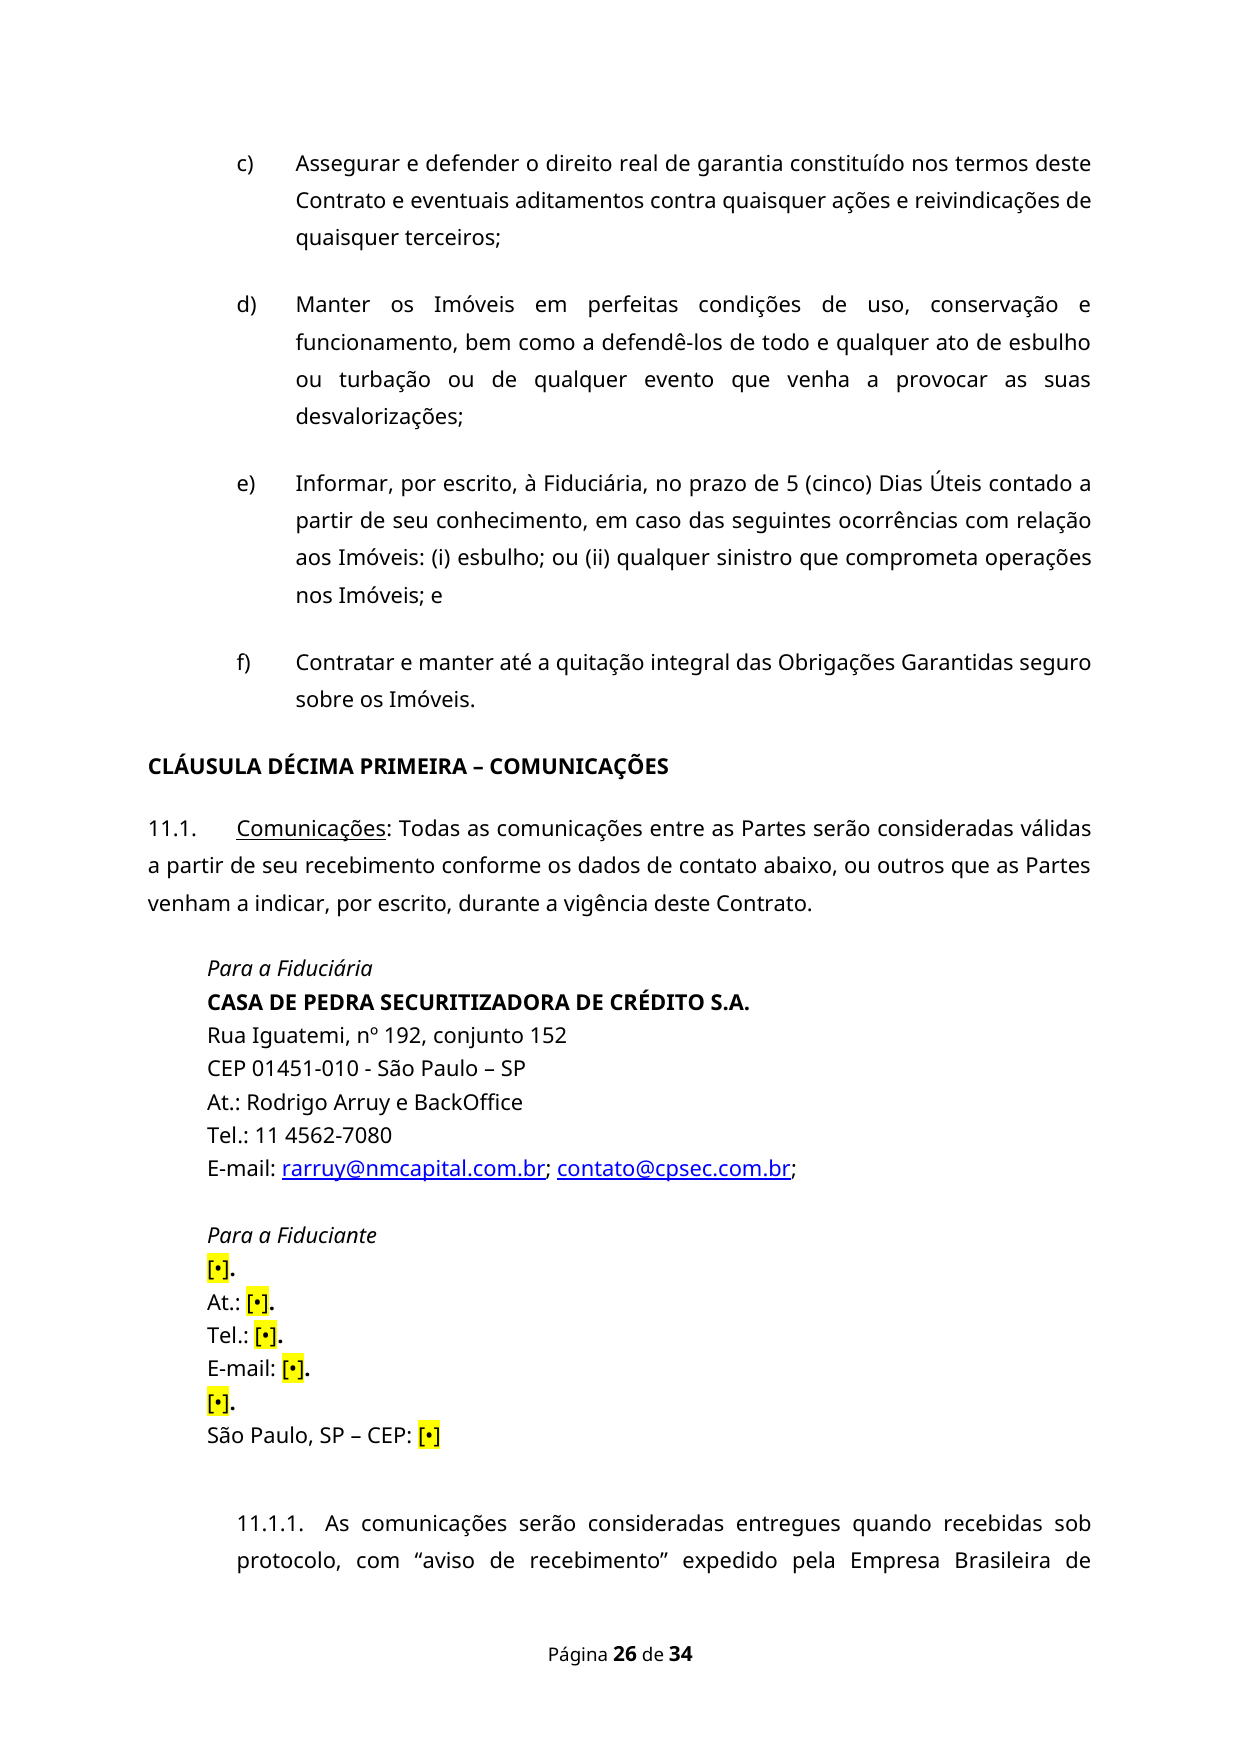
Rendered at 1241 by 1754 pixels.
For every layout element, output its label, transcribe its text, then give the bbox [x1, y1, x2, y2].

text Para a Fiduciária [207, 950, 1092, 983]
text CASA DE PEDRA SECURITIZADORA DE CRÉDITO S.A. [207, 983, 1092, 1017]
list Manter os Imóveis em perfeitas condições de uso, conservação e funcionamento, bem como a defendê-los de todo e qualquer ato de esbulho ou turbação ou de qualquer evento que venha a provocar as suas desvalorizações; [236, 289, 1092, 431]
text CEP 01451-010 - São Paulo – SP [207, 1050, 1092, 1083]
text At.: [•]. [207, 1283, 1092, 1317]
list Assegurar e defender o direito real de garantia constituído nos termos deste Contrato e eventuais aditamentos contra quaisquer ações e reivindicações de quaisquer terceiros; [236, 148, 1092, 252]
text Tel.: 11 4562-7080 [207, 1117, 1092, 1150]
text Rua Iguatemi, nº 192, conjunto 152 [207, 1017, 1092, 1050]
text E-mail: [•]. [207, 1350, 1092, 1383]
list Comunicações: Todas as comunicações entre as Partes serão consideradas válidas a partir de seu recebimento conforme os dados de contato abaixo, ou outros que as Partes venham a indicar, por escrito, durante a vigência deste Contrato. [148, 813, 1092, 917]
text [•]. [207, 1250, 1092, 1283]
text São Paulo, SP – CEP: [•] [207, 1417, 1092, 1450]
text Para a Fiduciante [207, 1217, 1092, 1250]
text E-mail: rarruy@nmcapital.com.br; contato@cpsec.com.br; [207, 1150, 1092, 1183]
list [236, 1508, 1092, 1575]
list Contratar e manter até a quitação integral das Obrigações Garantidas seguro sobre os Imóveis. [236, 647, 1092, 714]
list CLÁUSULA DÉCIMA PRIMEIRA – COMUNICAÇÕES [103, 751, 1092, 781]
text At.: Rodrigo Arruy e BackOffice [207, 1083, 1092, 1117]
list Informar, por escrito, à Fiduciária, no prazo de 5 (cinco) Dias Úteis contado a partir de seu conhecimento, em caso das seguintes ocorrências com relação aos Imóveis: (i) esbulho; ou (ii) qualquer sinistro que comprometa operações nos Imóveis; e [236, 468, 1092, 609]
text Tel.: [•]. [207, 1317, 1092, 1350]
text [•]. [207, 1383, 1092, 1417]
